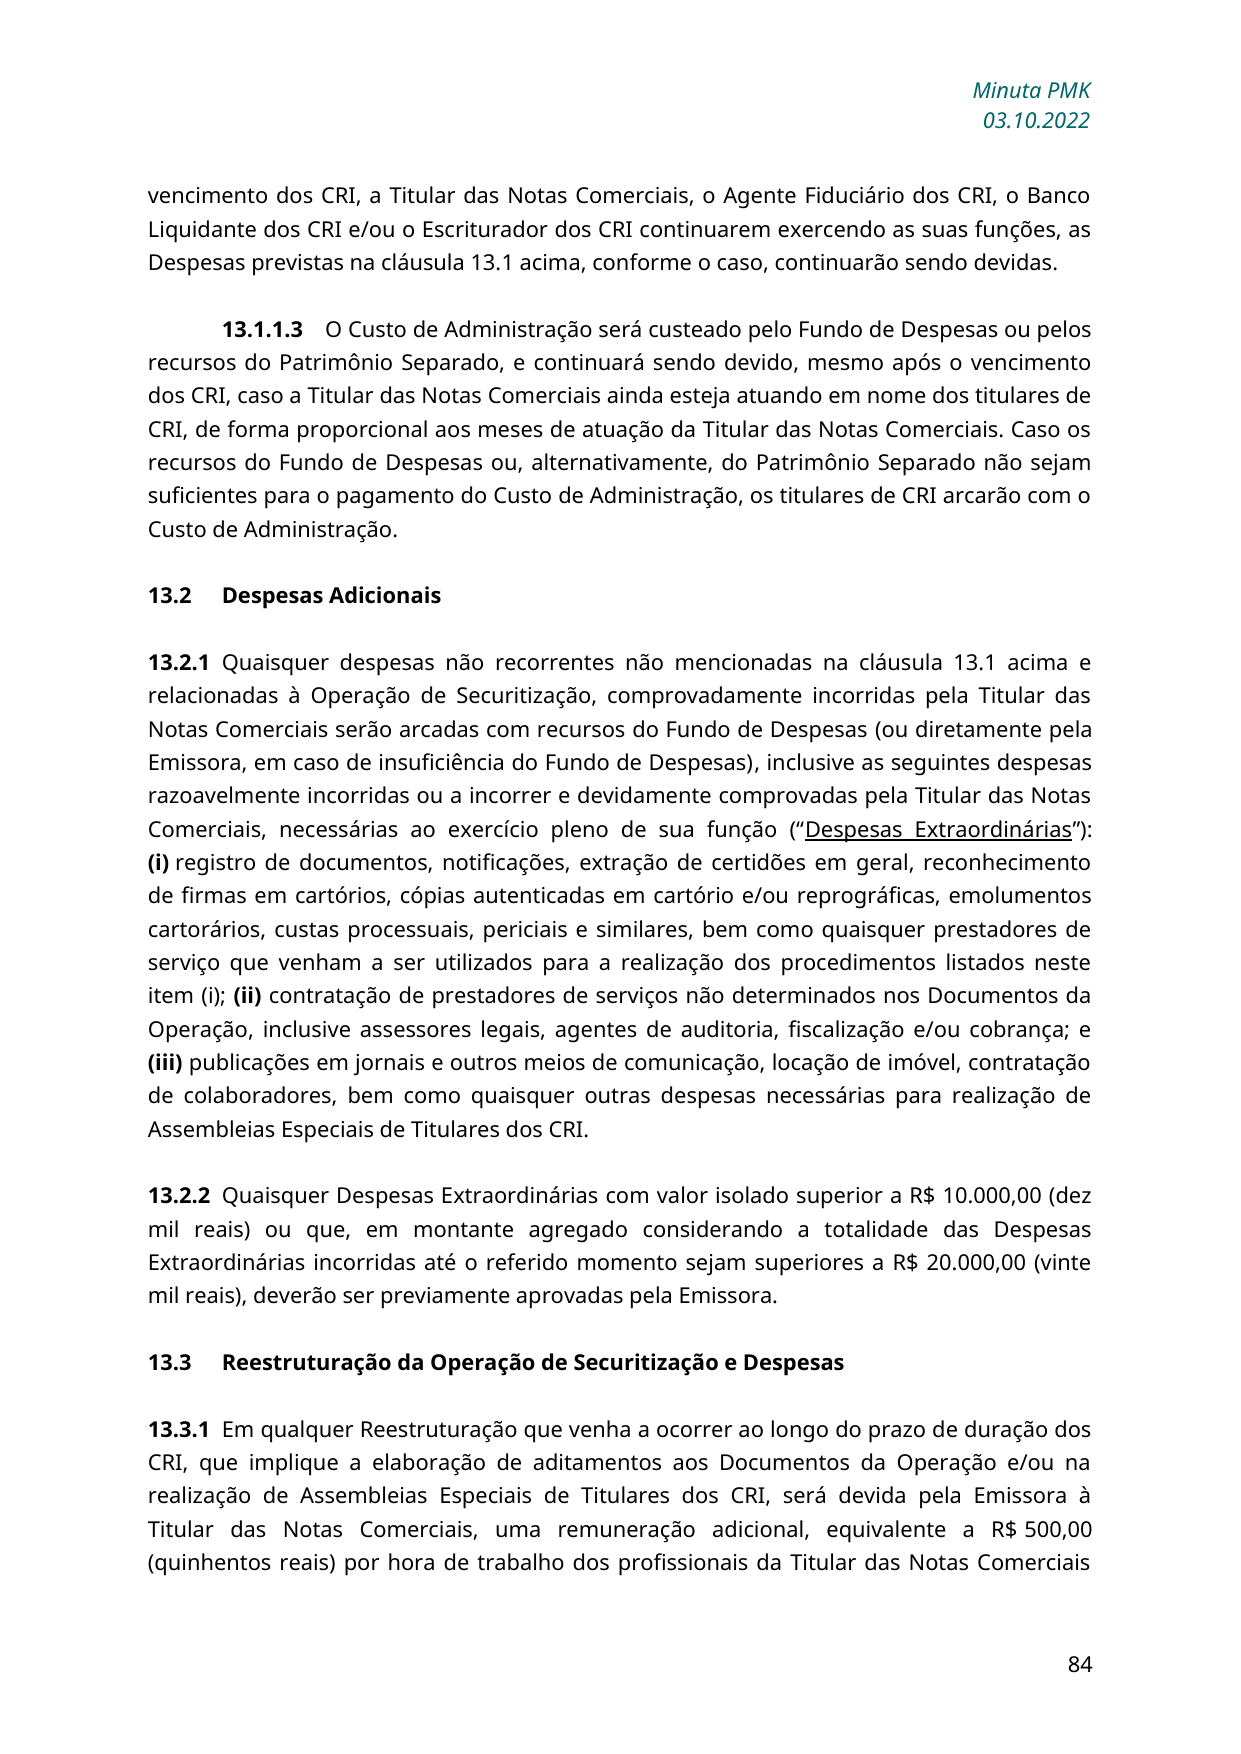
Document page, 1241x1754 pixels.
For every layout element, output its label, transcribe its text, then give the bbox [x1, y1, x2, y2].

list Quaisquer Despesas Extraordinárias com valor isolado superior a R$ 10.000,00 (dez mil reais) ou que, em montante agregado considerando a totalidade das Despesas Extraordinárias incorridas até o referido momento sejam superiores a R$ 20.000,00 (vinte mil reais), deverão ser previamente aprovadas pela Emissora. [148, 1177, 1092, 1311]
list Quaisquer despesas não recorrentes não mencionadas na cláusula 13.1 acima e relacionadas à Operação de Securitização, comprovadamente incorridas pela Titular das Notas Comerciais serão arcadas com recursos do Fundo de Despesas (ou diretamente pela Emissora, em caso de insuficiência do Fundo de Despesas), inclusive as seguintes despesas razoavelmente incorridas ou a incorrer e devidamente comprovadas pela Titular das Notas Comerciais, necessárias ao exercício pleno de sua função (“Despesas Extraordinárias”): (i) registro de documentos, notificações, extração de certidões em geral, reconhecimento de firmas em cartórios, cópias autenticadas em cartório e/ou reprográficas, emolumentos cartorários, custas processuais, periciais e similares, bem como quaisquer prestadores de serviço que venham a ser utilizados para a realização dos procedimentos listados neste item (i); (ii) contratação de prestadores de serviços não determinados nos Documentos da Operação, inclusive assessores legais, agentes de auditoria, fiscalização e/ou cobrança; e (iii) publicações em jornais e outros meios de comunicação, locação de imóvel, contratação de colaboradores, bem como quaisquer outras despesas necessárias para realização de Assembleias Especiais de Titulares dos CRI. [148, 644, 1092, 1144]
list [148, 177, 1092, 277]
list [148, 1411, 1092, 1577]
list Reestruturação da Operação de Securitização e Despesas [148, 1344, 1092, 1377]
list Despesas Adicionais [148, 577, 1092, 611]
list O Custo de Administração será custeado pelo Fundo de Despesas ou pelos recursos do Patrimônio Separado, e continuará sendo devido, mesmo após o vencimento dos CRI, caso a Titular das Notas Comerciais ainda esteja atuando em nome dos titulares de CRI, de forma proporcional aos meses de atuação da Titular das Notas Comerciais. Caso os recursos do Fundo de Despesas ou, alternativamente, do Patrimônio Separado não sejam suficientes para o pagamento do Custo de Administração, os titulares de CRI arcarão com o Custo de Administração. [148, 311, 1092, 544]
